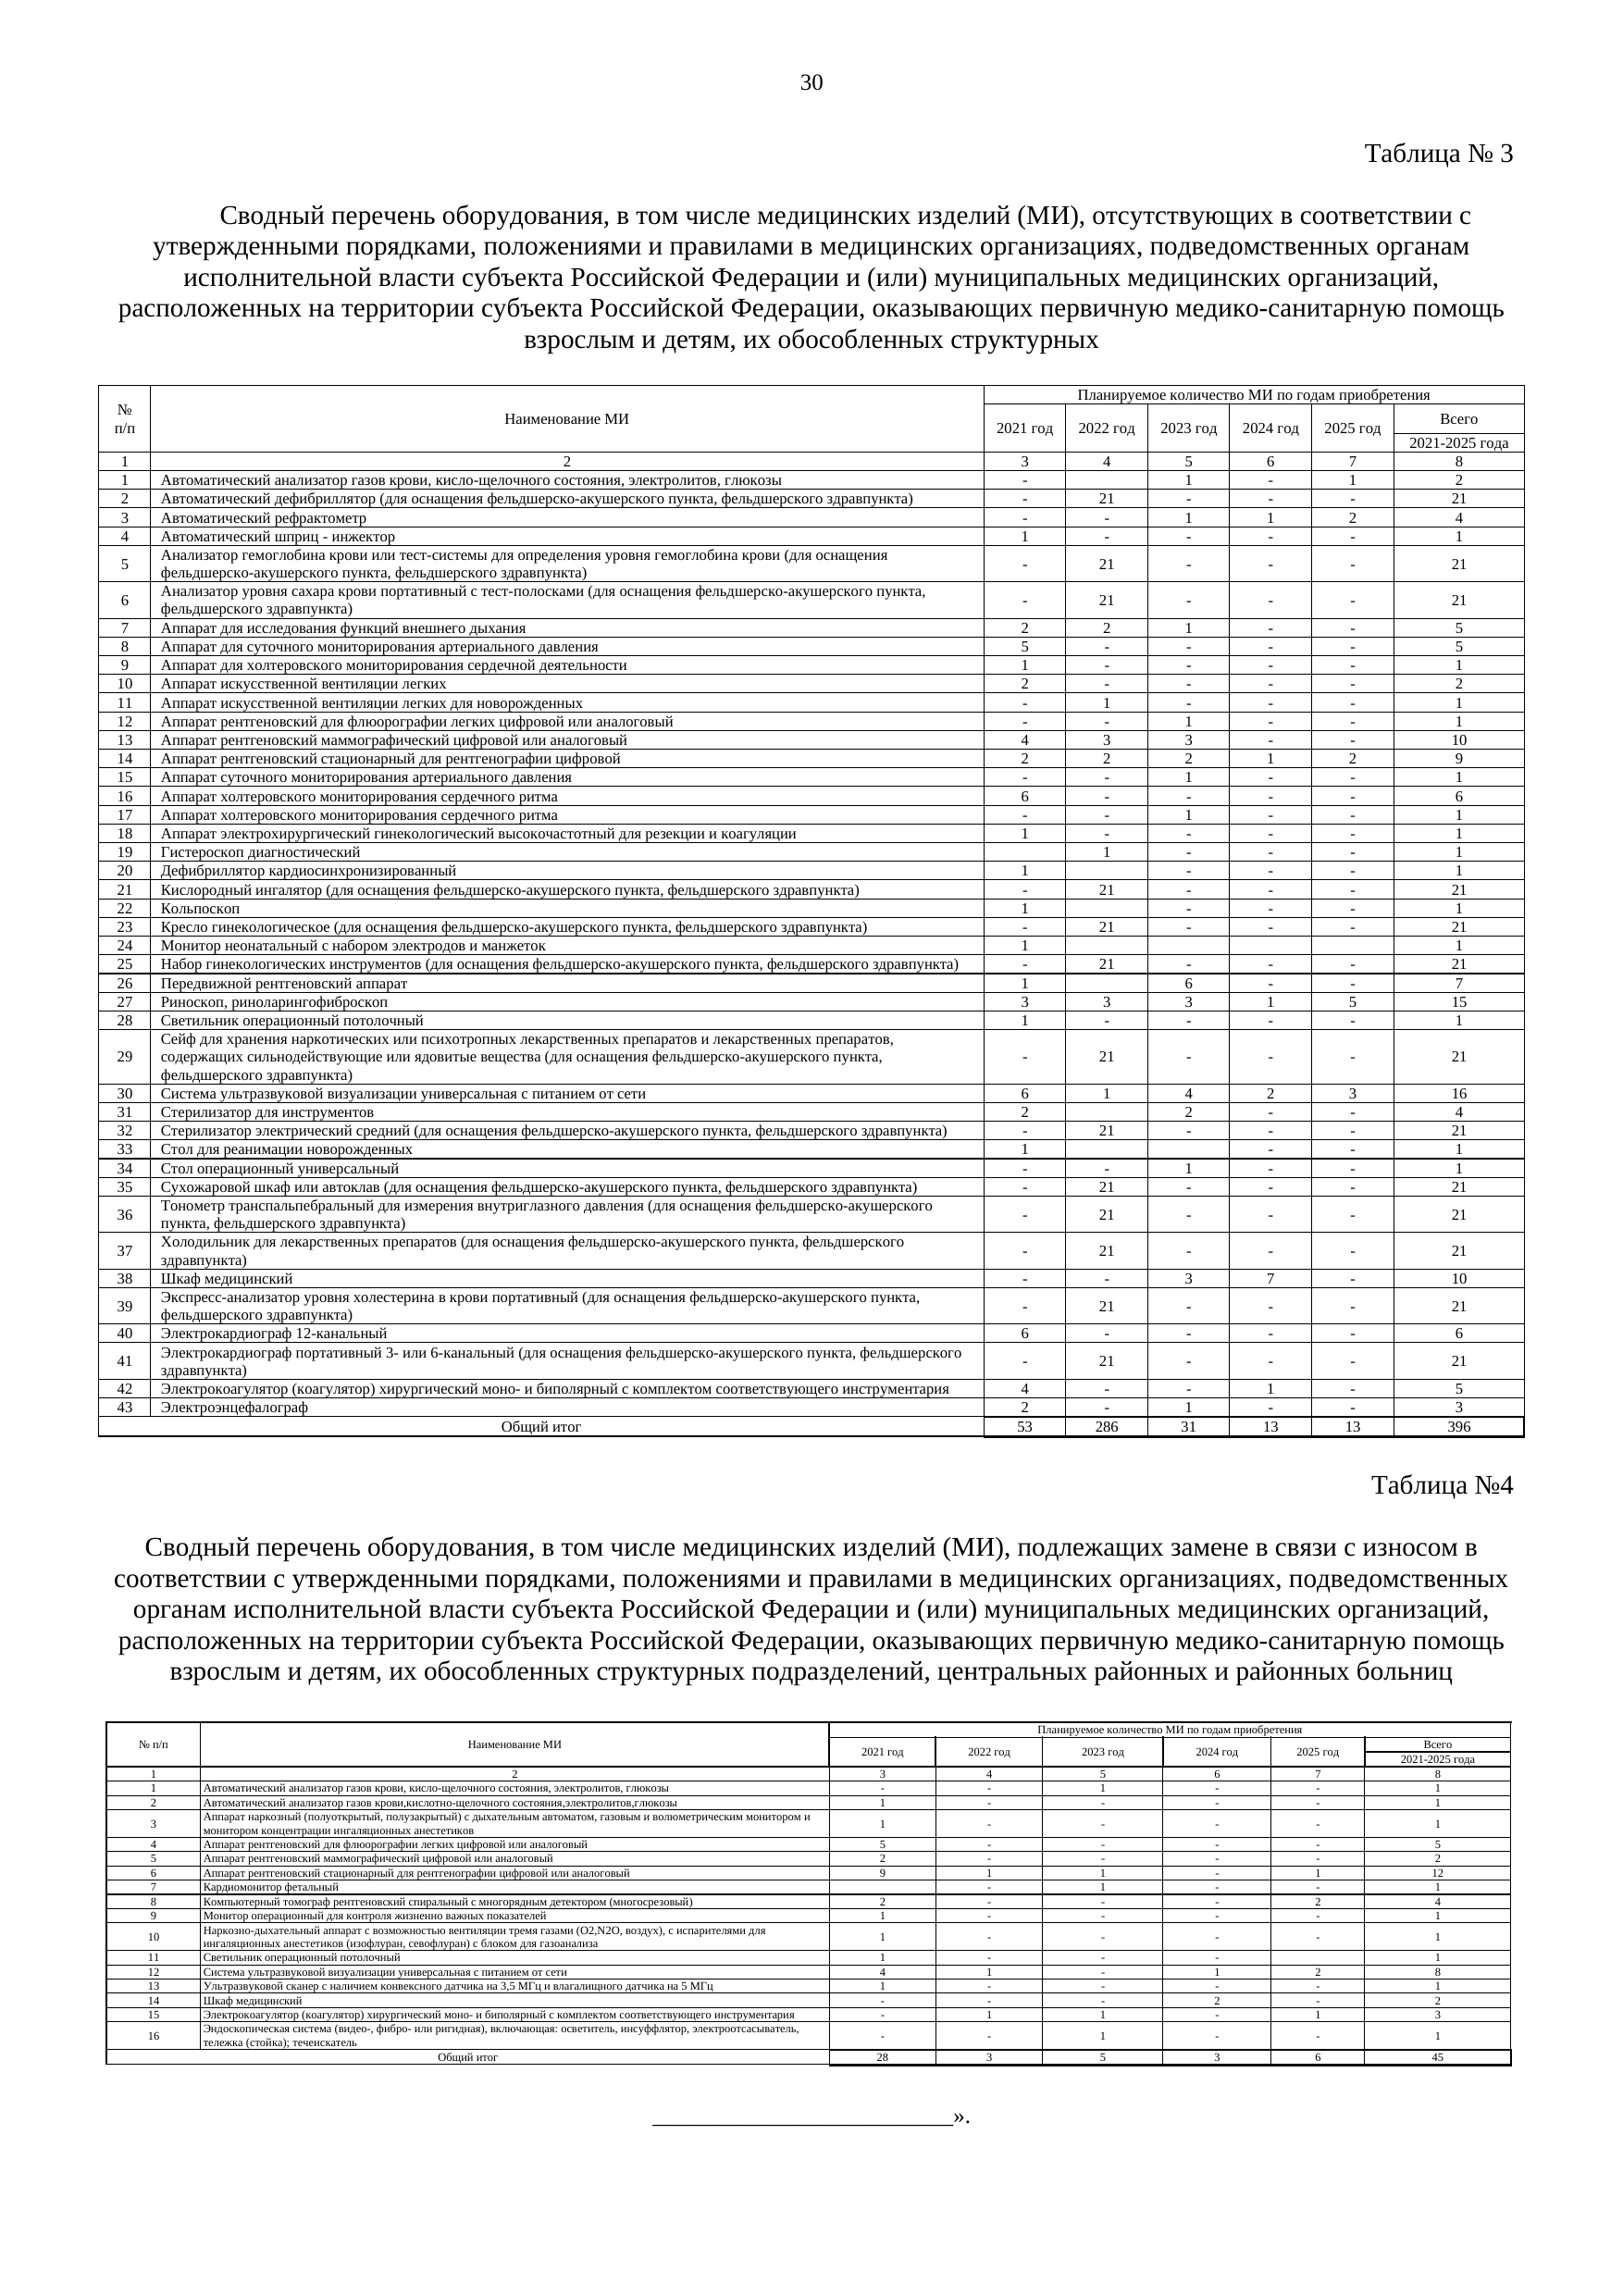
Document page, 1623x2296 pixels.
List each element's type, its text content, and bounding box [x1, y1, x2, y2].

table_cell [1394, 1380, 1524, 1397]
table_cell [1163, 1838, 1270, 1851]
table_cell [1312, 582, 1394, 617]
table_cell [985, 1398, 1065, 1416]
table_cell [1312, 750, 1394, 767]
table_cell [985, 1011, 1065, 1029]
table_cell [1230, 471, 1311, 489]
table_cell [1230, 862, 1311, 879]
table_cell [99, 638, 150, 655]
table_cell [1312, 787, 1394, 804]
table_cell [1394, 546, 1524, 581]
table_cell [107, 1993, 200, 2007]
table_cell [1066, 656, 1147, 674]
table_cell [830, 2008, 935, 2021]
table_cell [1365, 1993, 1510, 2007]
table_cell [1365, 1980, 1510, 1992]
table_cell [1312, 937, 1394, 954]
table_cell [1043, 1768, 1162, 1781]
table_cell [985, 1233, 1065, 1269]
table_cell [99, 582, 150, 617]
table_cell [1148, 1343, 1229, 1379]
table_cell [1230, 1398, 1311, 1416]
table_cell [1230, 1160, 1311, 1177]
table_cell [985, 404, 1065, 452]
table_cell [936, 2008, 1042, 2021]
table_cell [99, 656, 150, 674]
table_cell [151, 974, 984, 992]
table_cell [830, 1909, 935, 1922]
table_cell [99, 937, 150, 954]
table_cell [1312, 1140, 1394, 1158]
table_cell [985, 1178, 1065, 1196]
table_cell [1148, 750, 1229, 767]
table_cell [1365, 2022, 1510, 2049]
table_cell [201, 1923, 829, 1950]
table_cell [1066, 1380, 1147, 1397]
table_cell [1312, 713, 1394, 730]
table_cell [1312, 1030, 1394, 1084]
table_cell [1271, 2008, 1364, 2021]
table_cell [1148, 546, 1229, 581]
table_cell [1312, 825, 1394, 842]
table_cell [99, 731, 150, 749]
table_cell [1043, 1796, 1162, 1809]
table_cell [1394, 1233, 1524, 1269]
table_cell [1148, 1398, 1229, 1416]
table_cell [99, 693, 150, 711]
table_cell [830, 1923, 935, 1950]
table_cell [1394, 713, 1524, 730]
text Сводный перечень оборудования, в том числе медицинских изделий (МИ), отсутствующих в соответствии с утвержденными порядками, положениями и правилами в медицинских организациях, подведомственных органам исполнительной власти субъекта Российской Федерации и (или) муниципальных медицинских организаций, расположенных на территории субъекта Российской Федерации, оказывающих первичную медико-санитарную помощь взрослым и детям, их обособленных структурных [109, 199, 1514, 354]
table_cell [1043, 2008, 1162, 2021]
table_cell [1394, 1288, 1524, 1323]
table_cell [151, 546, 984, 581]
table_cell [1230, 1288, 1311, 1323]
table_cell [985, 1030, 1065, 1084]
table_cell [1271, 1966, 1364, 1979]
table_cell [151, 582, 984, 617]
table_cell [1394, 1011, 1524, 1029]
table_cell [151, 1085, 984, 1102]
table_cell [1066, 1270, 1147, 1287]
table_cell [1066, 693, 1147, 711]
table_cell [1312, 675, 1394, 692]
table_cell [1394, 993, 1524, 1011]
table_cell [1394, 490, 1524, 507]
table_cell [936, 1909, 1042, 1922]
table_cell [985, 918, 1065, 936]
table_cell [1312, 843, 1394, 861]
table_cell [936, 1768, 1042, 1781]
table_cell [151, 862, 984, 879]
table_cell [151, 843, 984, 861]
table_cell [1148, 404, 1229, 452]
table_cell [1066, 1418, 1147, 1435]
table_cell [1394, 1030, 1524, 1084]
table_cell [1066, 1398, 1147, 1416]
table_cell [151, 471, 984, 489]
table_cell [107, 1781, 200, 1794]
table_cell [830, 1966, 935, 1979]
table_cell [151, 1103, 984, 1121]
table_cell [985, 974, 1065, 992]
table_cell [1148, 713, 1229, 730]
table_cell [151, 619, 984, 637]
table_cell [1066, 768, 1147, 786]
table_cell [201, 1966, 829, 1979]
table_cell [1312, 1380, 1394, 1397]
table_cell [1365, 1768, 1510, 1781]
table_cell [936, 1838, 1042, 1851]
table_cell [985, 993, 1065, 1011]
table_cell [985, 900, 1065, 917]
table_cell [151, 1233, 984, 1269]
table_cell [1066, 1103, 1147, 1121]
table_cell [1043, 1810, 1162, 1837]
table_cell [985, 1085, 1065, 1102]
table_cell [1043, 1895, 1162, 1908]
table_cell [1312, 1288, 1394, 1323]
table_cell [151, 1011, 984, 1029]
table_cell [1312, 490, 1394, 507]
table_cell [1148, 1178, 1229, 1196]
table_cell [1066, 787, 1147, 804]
text Сводный перечень оборудования, в том числе медицинских изделий (МИ), подлежащих замене в связи с износом в соответствии с утвержденными порядками, положениями и правилами в медицинских организациях, подведомственных органам исполнительной власти субъекта Российской Федерации и (или) муниципальных медицинских организаций, расположенных на территории субъекта Российской Федерации, оказывающих первичную медико-санитарную помощь взрослым и детям, их обособленных структурных подразделений, центральных районных и районных больниц [109, 1531, 1514, 1686]
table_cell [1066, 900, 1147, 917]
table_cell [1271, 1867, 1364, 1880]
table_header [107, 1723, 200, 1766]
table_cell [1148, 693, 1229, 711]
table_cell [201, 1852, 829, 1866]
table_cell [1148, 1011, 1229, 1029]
text Таблица № 3 [109, 137, 1514, 168]
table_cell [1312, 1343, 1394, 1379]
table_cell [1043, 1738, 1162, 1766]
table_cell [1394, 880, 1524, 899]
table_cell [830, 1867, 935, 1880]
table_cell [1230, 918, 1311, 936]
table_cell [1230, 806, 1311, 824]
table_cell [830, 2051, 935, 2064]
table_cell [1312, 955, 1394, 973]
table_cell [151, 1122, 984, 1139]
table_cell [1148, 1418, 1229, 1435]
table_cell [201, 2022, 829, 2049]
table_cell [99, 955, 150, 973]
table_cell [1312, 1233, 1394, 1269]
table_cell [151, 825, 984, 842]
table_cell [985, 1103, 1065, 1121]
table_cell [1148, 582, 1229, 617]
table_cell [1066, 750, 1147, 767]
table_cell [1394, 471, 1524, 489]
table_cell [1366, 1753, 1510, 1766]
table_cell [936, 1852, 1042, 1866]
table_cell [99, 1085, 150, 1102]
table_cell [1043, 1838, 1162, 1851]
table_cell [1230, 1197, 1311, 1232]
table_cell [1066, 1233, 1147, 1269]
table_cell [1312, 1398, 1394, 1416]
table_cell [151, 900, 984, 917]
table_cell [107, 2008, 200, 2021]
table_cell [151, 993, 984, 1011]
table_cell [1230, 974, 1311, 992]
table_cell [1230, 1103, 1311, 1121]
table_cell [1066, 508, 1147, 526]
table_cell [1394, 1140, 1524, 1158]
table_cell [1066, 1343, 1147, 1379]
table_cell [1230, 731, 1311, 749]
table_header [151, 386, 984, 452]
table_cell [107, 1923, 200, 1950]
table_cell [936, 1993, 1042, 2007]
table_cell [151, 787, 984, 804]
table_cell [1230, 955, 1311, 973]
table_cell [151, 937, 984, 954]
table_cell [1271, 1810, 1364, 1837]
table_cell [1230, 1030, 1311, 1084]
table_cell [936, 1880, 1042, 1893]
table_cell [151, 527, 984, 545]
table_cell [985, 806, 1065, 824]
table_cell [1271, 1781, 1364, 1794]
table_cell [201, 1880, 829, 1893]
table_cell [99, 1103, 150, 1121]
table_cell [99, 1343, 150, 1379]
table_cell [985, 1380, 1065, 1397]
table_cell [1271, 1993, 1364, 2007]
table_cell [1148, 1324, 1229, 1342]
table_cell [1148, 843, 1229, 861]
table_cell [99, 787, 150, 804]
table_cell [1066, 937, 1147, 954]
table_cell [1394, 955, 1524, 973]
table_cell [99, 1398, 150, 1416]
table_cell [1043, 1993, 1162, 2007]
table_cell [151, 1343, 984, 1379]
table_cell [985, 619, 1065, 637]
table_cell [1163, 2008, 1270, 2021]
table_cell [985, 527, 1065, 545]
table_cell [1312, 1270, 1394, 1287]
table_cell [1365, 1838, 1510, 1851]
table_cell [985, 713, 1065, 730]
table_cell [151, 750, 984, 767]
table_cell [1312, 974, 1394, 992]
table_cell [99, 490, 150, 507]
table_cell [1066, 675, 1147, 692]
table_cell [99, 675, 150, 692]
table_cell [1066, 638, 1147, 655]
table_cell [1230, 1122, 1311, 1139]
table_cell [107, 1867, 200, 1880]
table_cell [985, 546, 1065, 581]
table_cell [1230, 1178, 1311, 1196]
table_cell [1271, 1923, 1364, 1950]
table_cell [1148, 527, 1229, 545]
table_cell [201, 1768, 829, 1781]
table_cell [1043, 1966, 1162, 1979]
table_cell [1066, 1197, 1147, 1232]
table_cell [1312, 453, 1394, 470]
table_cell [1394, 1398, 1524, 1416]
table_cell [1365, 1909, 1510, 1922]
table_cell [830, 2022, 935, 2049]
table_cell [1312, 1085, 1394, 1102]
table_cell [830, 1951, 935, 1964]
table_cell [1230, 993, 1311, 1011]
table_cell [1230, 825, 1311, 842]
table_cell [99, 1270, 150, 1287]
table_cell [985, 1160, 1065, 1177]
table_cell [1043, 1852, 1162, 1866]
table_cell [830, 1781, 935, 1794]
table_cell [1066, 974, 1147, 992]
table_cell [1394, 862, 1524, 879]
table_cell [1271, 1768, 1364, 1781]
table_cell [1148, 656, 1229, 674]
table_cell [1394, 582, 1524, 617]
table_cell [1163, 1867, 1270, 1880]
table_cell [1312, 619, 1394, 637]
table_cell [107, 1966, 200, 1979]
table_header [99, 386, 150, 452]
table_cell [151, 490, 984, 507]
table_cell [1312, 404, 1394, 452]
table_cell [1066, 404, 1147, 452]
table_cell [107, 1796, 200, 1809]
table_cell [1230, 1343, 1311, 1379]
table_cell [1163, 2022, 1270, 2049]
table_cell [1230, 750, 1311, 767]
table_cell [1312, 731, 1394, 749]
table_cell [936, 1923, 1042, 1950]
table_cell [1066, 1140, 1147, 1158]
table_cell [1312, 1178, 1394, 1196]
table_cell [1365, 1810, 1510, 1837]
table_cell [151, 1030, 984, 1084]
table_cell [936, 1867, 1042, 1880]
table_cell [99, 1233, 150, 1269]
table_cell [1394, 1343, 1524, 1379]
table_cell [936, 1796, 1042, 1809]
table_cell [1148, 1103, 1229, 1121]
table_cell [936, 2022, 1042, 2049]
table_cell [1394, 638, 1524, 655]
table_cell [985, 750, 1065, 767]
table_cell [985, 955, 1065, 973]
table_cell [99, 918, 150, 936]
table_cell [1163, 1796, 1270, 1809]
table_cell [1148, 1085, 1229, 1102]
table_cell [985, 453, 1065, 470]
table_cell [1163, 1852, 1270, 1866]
text Таблица №4 [109, 1469, 1514, 1500]
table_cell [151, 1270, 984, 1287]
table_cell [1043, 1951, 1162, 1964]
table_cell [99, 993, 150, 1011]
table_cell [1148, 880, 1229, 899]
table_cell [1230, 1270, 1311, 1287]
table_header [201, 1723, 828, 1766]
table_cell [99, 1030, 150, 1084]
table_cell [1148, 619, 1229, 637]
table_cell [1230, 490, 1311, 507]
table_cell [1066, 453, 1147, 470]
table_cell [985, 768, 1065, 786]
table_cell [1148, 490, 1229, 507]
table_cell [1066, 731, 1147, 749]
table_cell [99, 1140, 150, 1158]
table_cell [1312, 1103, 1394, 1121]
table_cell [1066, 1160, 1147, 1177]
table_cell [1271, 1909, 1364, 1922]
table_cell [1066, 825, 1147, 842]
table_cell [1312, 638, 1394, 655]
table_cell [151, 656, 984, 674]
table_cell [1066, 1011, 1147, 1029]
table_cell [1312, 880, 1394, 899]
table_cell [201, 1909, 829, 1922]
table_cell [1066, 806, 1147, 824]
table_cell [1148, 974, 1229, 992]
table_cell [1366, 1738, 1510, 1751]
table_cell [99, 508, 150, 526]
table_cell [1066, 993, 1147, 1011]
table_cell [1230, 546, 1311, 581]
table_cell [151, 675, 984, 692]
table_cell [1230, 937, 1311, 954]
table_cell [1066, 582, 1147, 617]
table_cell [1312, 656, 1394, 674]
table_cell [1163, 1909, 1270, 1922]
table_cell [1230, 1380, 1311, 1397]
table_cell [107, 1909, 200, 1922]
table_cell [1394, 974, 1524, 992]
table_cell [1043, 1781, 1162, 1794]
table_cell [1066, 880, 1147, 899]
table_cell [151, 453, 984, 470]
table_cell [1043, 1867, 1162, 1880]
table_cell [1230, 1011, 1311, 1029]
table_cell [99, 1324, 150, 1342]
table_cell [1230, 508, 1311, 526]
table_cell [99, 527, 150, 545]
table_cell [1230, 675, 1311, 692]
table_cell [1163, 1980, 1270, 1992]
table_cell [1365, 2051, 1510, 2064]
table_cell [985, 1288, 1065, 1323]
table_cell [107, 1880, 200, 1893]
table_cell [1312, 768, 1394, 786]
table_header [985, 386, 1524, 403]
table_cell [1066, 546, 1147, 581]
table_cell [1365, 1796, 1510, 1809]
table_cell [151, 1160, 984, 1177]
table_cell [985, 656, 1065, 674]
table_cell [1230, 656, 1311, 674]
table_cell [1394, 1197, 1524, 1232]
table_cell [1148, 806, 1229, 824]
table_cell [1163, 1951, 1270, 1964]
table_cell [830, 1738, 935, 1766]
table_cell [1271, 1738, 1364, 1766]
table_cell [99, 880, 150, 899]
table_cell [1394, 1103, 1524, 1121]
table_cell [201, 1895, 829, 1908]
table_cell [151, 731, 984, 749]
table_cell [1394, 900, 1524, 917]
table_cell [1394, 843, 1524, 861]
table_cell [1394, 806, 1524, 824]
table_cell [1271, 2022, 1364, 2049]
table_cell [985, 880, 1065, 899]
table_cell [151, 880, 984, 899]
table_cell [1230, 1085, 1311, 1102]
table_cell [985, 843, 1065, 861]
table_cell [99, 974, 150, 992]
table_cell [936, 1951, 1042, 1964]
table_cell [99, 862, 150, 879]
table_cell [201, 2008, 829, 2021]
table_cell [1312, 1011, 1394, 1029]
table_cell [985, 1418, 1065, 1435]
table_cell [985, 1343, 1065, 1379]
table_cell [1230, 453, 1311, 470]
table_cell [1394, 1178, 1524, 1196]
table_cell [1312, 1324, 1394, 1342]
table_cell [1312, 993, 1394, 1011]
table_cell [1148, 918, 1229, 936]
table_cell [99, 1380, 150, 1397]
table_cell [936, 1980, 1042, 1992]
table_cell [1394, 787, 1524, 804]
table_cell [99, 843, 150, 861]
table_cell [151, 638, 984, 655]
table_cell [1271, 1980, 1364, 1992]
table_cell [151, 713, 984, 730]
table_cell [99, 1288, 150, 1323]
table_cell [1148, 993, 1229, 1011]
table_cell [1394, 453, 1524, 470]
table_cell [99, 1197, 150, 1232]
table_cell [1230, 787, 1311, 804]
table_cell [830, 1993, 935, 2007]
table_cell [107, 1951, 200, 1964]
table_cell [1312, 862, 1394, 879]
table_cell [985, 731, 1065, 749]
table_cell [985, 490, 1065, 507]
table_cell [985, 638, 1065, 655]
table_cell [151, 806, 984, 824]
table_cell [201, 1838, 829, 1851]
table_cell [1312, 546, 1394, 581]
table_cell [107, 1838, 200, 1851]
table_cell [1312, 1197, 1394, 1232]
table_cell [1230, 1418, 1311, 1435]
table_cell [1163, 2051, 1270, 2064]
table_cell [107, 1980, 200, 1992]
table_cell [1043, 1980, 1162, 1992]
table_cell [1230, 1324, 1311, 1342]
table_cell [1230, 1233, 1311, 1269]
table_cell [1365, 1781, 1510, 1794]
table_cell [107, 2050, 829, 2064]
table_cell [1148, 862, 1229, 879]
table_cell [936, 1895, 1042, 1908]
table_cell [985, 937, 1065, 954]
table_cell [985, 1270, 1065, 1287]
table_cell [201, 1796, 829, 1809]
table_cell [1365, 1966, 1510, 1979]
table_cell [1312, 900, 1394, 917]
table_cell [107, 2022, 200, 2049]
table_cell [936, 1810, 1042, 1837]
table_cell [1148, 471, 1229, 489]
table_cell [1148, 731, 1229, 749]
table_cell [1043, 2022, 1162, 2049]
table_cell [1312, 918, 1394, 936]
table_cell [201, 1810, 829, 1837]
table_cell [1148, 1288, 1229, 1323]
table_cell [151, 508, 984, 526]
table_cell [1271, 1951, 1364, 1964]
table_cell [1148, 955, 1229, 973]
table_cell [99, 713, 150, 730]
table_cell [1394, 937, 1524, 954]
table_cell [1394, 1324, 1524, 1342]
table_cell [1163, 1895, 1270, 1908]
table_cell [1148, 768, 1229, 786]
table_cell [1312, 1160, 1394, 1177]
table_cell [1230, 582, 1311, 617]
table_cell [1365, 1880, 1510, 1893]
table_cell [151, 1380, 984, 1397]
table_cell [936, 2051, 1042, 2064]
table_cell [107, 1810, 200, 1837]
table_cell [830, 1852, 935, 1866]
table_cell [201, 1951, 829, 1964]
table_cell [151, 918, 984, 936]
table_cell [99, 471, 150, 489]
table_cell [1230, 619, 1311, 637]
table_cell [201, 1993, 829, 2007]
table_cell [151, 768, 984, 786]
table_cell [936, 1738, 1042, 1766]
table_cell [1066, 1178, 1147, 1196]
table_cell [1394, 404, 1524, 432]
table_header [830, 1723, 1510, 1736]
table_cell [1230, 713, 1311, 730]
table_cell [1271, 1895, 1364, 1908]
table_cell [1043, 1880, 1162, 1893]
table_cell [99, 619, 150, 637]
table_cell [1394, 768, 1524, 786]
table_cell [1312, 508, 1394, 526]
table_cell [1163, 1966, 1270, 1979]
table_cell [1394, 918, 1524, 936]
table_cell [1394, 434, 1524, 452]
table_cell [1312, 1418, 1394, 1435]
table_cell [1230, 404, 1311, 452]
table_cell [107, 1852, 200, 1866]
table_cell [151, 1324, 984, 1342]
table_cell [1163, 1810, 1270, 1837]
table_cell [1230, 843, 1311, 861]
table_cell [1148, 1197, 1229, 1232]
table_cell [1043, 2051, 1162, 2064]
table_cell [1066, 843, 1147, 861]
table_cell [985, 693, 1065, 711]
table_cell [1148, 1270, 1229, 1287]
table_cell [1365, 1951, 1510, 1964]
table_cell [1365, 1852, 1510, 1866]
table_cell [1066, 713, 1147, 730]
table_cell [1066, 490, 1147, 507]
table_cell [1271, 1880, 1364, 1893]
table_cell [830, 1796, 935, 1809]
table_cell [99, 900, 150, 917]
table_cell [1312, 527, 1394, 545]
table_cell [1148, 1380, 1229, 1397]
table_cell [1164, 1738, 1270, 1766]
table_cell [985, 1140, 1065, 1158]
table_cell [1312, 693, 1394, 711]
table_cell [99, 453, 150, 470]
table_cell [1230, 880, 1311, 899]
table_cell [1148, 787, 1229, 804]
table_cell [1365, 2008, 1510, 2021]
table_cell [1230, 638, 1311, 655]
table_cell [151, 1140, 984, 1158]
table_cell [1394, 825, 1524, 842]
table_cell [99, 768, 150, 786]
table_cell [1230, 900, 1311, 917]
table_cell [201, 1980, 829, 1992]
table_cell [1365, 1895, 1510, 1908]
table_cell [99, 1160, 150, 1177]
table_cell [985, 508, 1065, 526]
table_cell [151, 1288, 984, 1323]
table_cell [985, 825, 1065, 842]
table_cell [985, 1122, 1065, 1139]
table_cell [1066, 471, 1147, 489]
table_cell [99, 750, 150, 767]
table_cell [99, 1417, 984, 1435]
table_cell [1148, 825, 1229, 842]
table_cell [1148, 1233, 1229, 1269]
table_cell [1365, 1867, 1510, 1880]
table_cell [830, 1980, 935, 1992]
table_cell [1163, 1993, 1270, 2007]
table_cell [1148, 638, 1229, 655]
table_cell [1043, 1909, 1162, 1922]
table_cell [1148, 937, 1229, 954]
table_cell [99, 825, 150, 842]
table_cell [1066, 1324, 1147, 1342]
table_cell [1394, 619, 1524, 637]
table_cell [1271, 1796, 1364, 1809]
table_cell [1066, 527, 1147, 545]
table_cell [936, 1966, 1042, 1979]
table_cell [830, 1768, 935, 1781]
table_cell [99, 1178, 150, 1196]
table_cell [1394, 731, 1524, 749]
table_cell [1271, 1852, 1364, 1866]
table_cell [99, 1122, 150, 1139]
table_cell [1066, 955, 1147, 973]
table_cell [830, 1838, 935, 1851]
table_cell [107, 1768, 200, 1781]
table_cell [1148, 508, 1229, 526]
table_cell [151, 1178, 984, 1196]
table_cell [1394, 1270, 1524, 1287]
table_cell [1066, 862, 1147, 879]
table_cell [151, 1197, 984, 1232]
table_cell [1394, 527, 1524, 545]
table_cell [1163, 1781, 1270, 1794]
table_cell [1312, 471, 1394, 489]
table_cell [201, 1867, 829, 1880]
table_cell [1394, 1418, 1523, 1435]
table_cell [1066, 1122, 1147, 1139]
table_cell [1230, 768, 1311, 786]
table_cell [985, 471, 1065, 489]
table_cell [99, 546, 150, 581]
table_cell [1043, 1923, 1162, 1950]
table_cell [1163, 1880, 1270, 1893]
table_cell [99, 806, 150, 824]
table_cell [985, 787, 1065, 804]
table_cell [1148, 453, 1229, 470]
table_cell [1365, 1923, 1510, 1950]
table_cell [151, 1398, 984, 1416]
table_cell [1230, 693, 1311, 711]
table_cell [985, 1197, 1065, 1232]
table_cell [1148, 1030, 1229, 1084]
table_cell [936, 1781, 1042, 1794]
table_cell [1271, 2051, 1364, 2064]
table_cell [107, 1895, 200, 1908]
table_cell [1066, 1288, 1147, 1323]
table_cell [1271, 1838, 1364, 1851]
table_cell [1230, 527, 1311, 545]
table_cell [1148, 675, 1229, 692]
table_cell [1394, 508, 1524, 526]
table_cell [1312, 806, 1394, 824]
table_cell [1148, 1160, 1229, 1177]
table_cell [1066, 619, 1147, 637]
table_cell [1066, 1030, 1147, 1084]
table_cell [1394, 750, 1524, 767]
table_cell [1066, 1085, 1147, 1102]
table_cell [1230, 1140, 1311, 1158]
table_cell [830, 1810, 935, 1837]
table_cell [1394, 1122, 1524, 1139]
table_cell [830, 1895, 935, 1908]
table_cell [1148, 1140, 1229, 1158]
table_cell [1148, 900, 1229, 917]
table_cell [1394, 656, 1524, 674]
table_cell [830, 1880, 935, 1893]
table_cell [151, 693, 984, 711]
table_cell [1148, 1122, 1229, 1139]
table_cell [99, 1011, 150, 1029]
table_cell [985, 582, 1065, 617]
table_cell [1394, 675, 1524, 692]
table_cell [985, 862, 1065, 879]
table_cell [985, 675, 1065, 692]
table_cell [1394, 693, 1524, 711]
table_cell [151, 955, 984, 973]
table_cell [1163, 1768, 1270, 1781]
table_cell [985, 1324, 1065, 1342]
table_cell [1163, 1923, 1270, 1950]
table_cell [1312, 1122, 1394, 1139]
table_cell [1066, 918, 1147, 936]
text __________________________». [109, 2102, 1514, 2128]
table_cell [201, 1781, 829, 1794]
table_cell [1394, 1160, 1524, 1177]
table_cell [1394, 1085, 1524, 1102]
